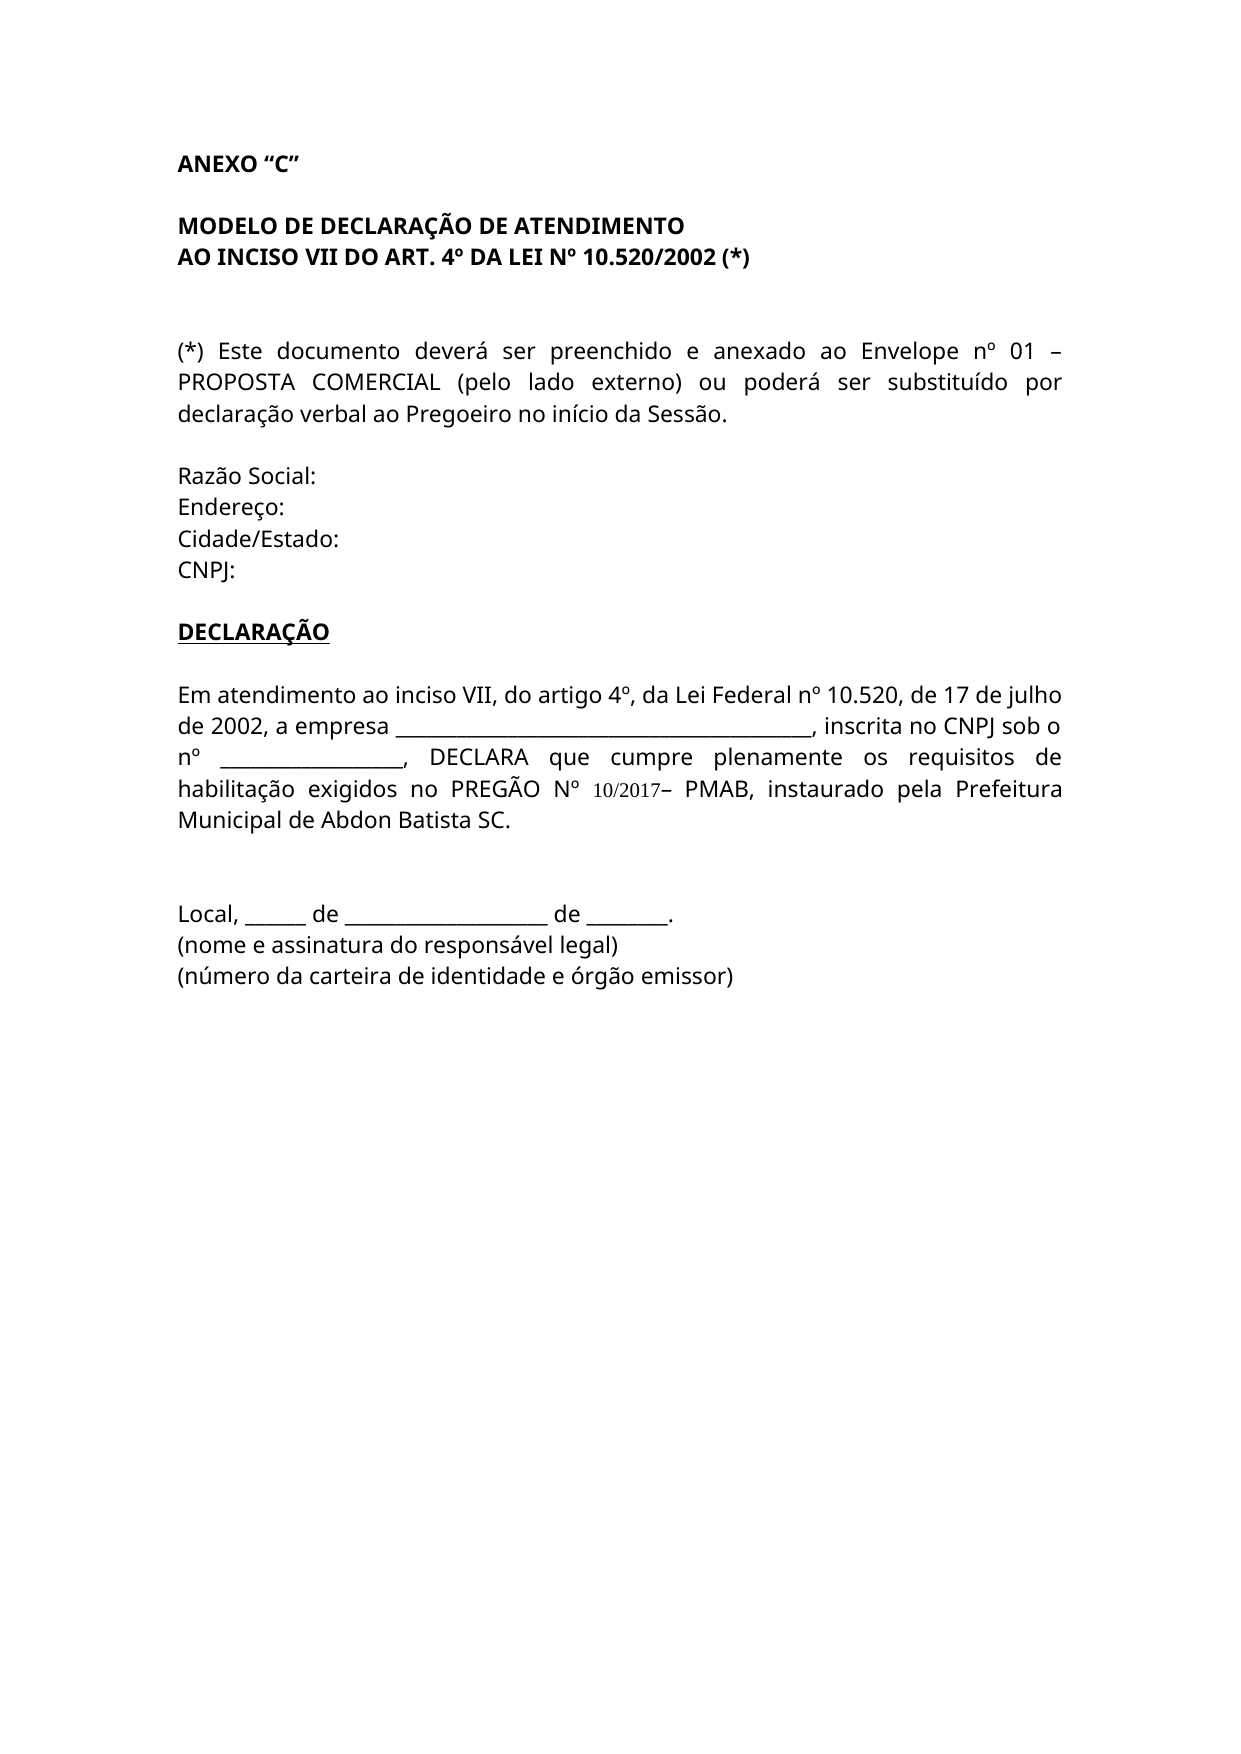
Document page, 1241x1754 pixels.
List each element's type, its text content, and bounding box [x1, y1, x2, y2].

text Cidade/Estado: [177, 523, 1063, 554]
text Local, ______ de ____________________ de ________. [177, 898, 1063, 929]
text Em atendimento ao inciso VII, do artigo 4º, da Lei Federal nº 10.520, de 17 de julho de 2002, a empresa _________________________________________, inscrita no CNPJ sob o nº __________________, DECLARA que cumpre plenamente os requisitos de habilitação exigidos no PREGÃO Nº 10/2017– PMAB, instaurado pela Prefeitura Municipal de Abdon Batista SC. [177, 679, 1063, 835]
text DECLARAÇÃO [177, 616, 1063, 648]
text Razão Social: [177, 460, 1063, 491]
text CNPJ: [177, 554, 1063, 585]
text AO INCISO VII DO ART. 4º DA LEI Nº 10.520/2002 (*) [177, 241, 1063, 273]
text (*) Este documento deverá ser preenchido e anexado ao Envelope nº 01 – PROPOSTA COMERCIAL (pelo lado externo) ou poderá ser substituído por declaração verbal ao Pregoeiro no início da Sessão. [177, 335, 1063, 429]
text ANEXO “C” [177, 148, 1063, 179]
text Endereço: [177, 491, 1063, 523]
text MODELO DE DECLARAÇÃO DE ATENDIMENTO [177, 210, 1063, 241]
text (número da carteira de identidade e órgão emissor) [177, 960, 1063, 991]
text (nome e assinatura do responsável legal) [177, 929, 1063, 960]
